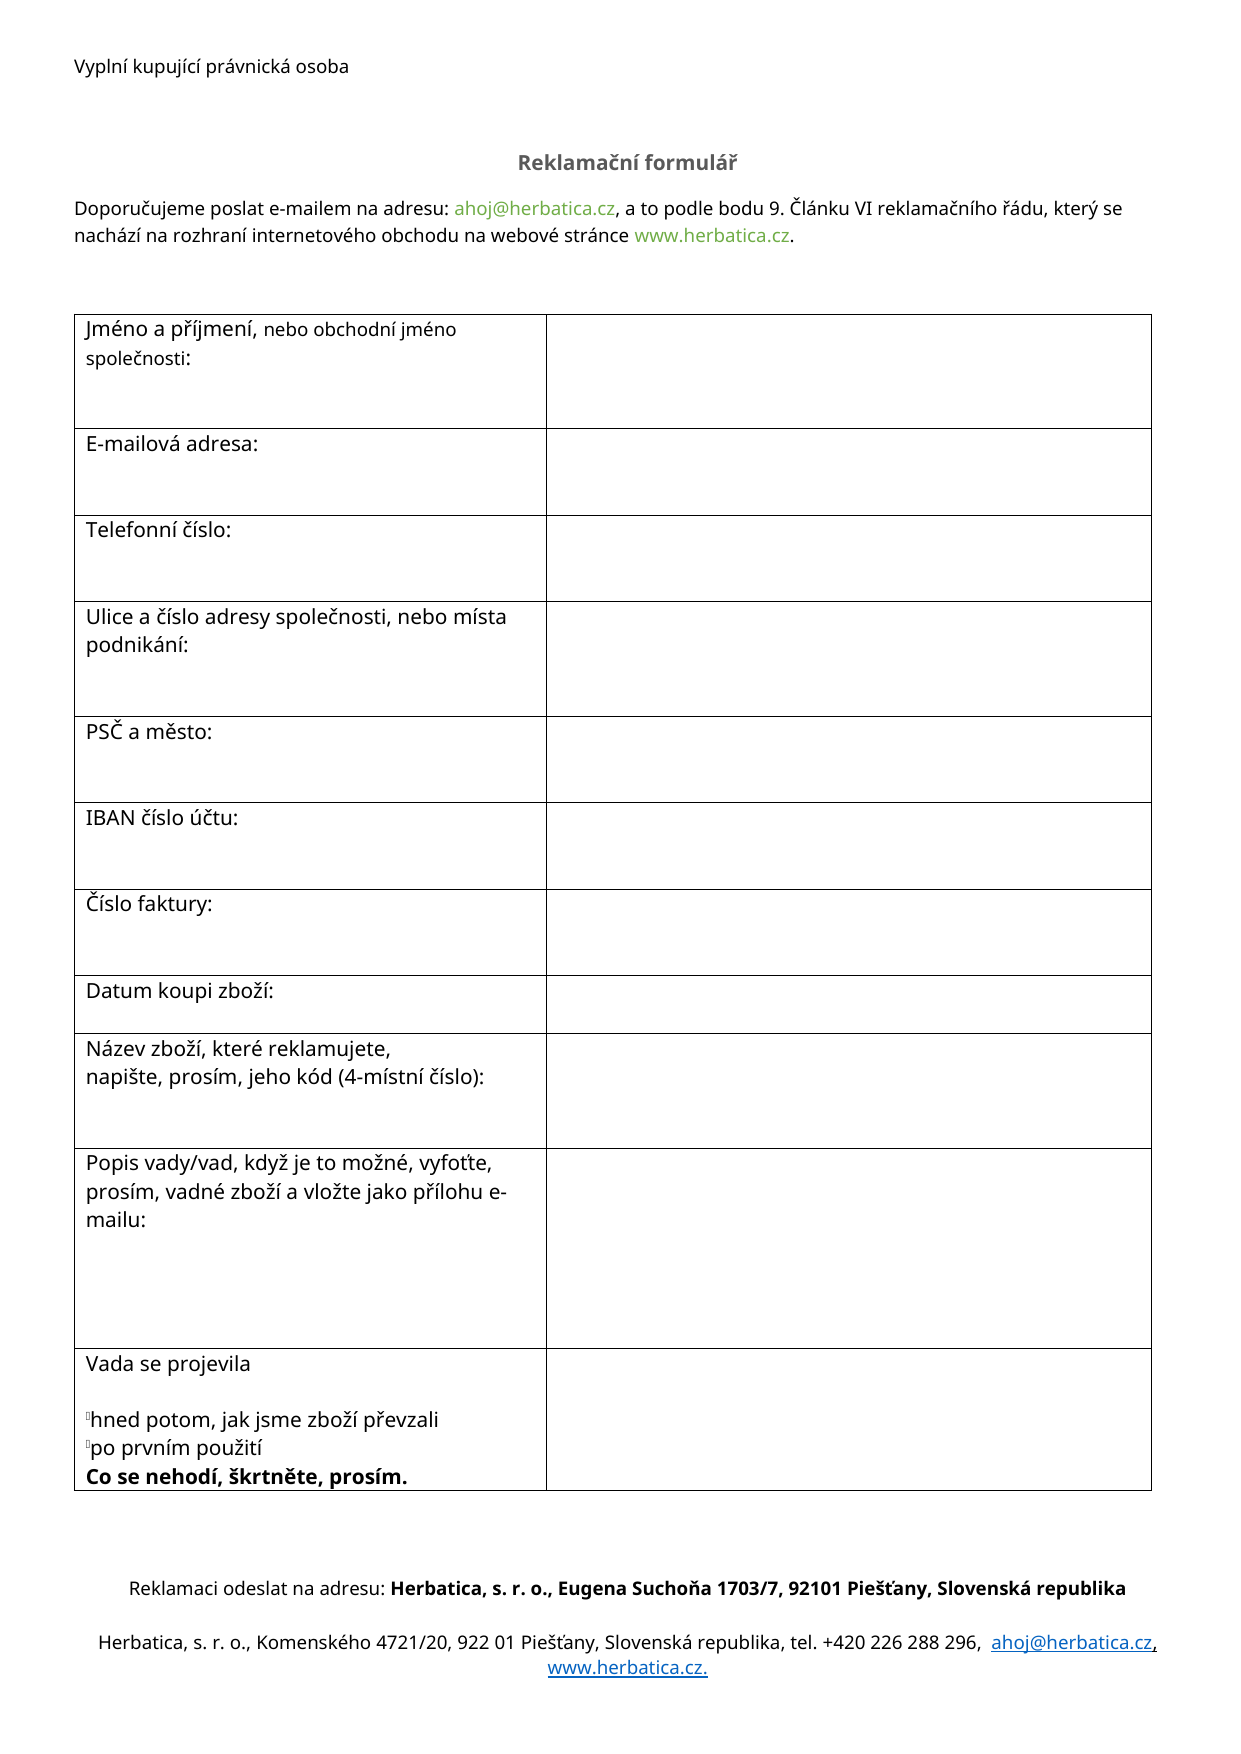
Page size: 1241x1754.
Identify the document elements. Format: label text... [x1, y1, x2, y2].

text Doporučujeme poslat e-mailem na adresu: ahoj@herbatica.cz, a to podle bodu 9. Článku VI reklamačního řádu, který se nachází na rozhraní internetového obchodu na webové stránce www.herbatica.cz. [74, 195, 1181, 248]
table_cell [547, 516, 1151, 601]
table_cell [547, 1034, 1151, 1147]
table_cell PSČ a město: [75, 717, 546, 802]
table_header Jméno a příjmení, nebo obchodní jméno společnosti: [75, 315, 546, 428]
table_cell [547, 976, 1151, 1033]
table_cell [547, 717, 1151, 802]
table_cell Název zboží, které reklamujete, napište, prosím, jeho kód (4-místní číslo): [75, 1034, 546, 1147]
table_cell [547, 1349, 1151, 1490]
table_cell [547, 1149, 1151, 1348]
text Reklamační formulář [74, 148, 1181, 176]
table_header [547, 315, 1151, 428]
table_cell IBAN číslo účtu: [75, 803, 546, 888]
table_cell Ulice a číslo adresy společnosti, nebo místa podnikání: [75, 602, 546, 716]
table_cell [547, 429, 1151, 514]
table_cell E-mailová adresa: [75, 429, 546, 514]
table_cell [547, 602, 1151, 716]
table_cell Číslo faktury: [75, 890, 546, 975]
table_cell [547, 803, 1151, 888]
table_cell Telefonní číslo: [75, 516, 546, 601]
table_cell Datum koupi zboží: [75, 976, 546, 1033]
table_cell Vada se projevila hned potom, jak jsme zboží převzali po prvním použití Co se nehodí, škrtněte, prosím. [75, 1349, 546, 1490]
table_cell Popis vady/vad, když je to možné, vyfoťte, prosím, vadné zboží a vložte jako přílohu e-mailu: [75, 1149, 546, 1348]
table_cell [547, 890, 1151, 975]
